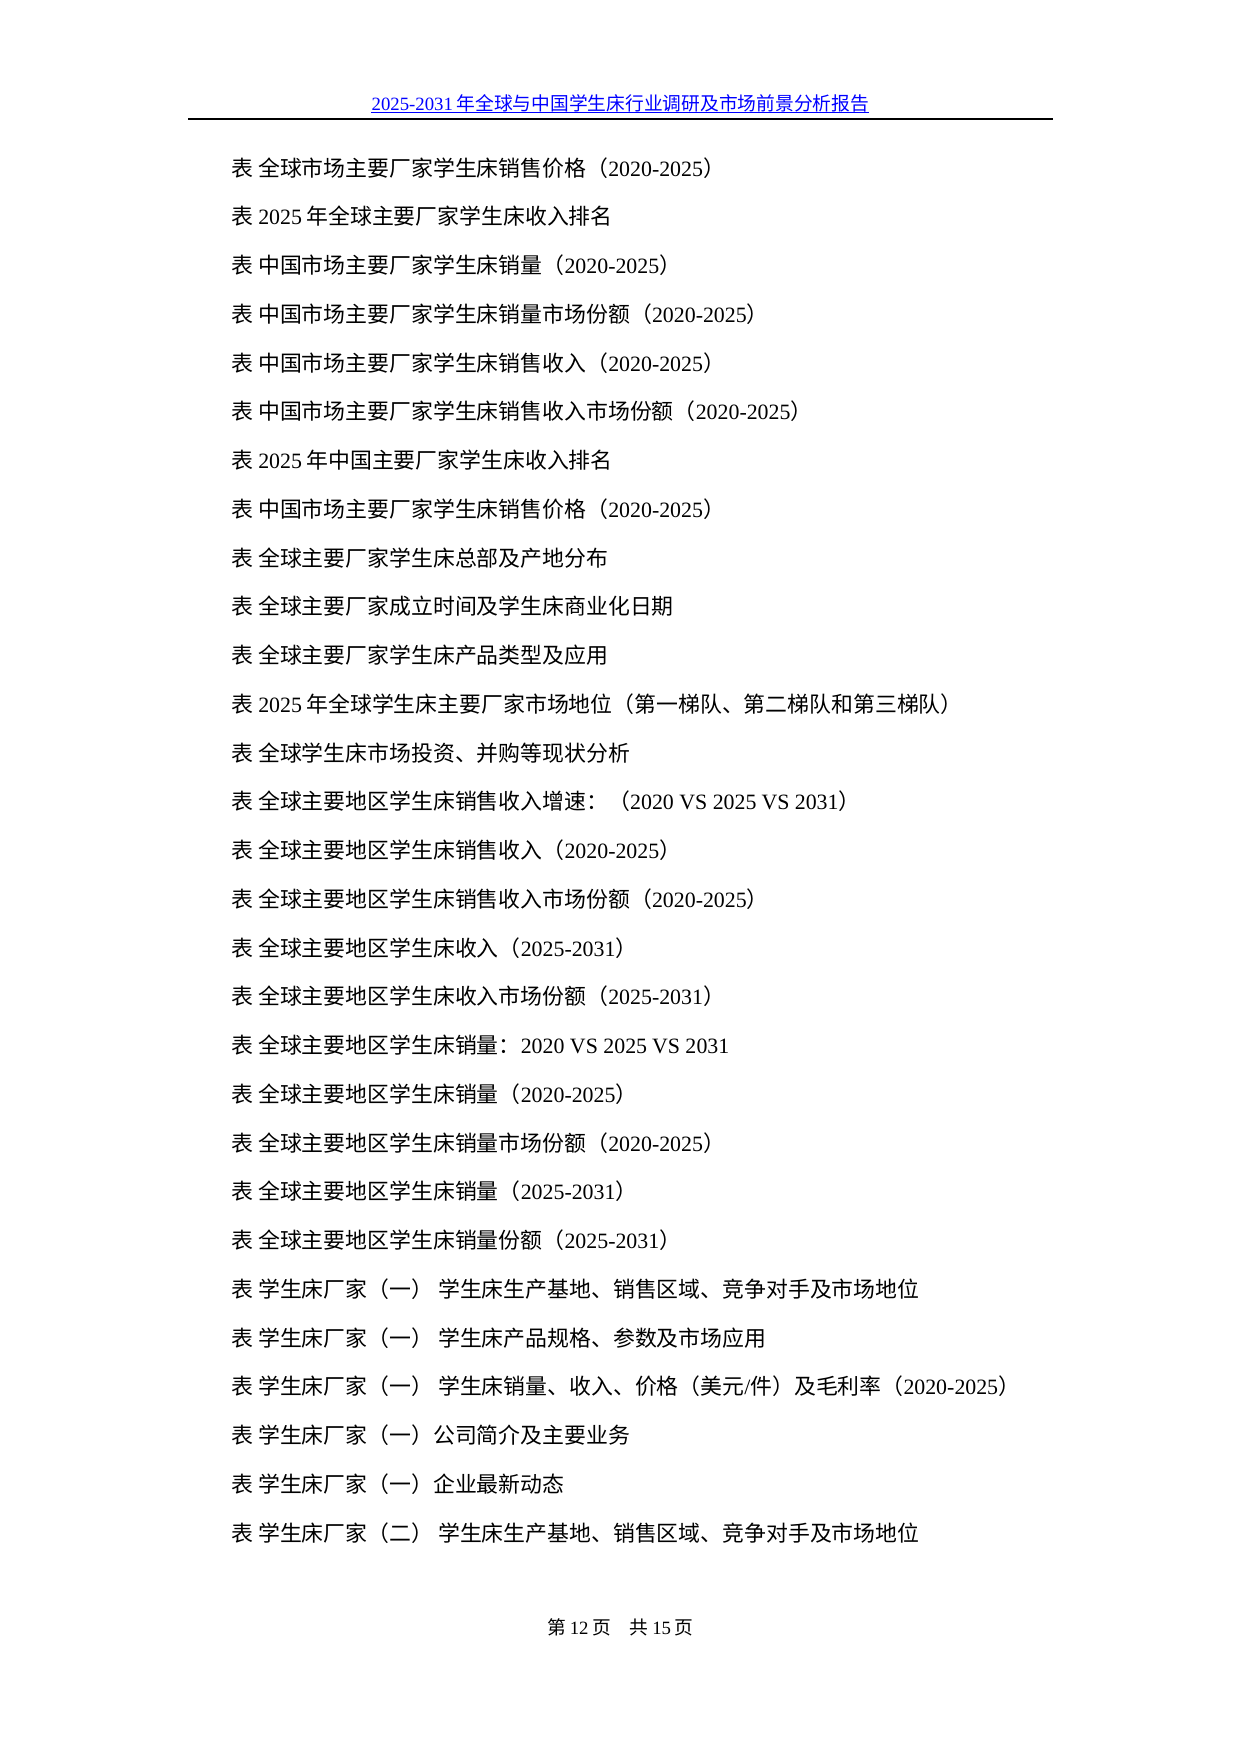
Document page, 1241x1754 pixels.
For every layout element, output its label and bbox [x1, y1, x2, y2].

text [187, 150, 1053, 1548]
